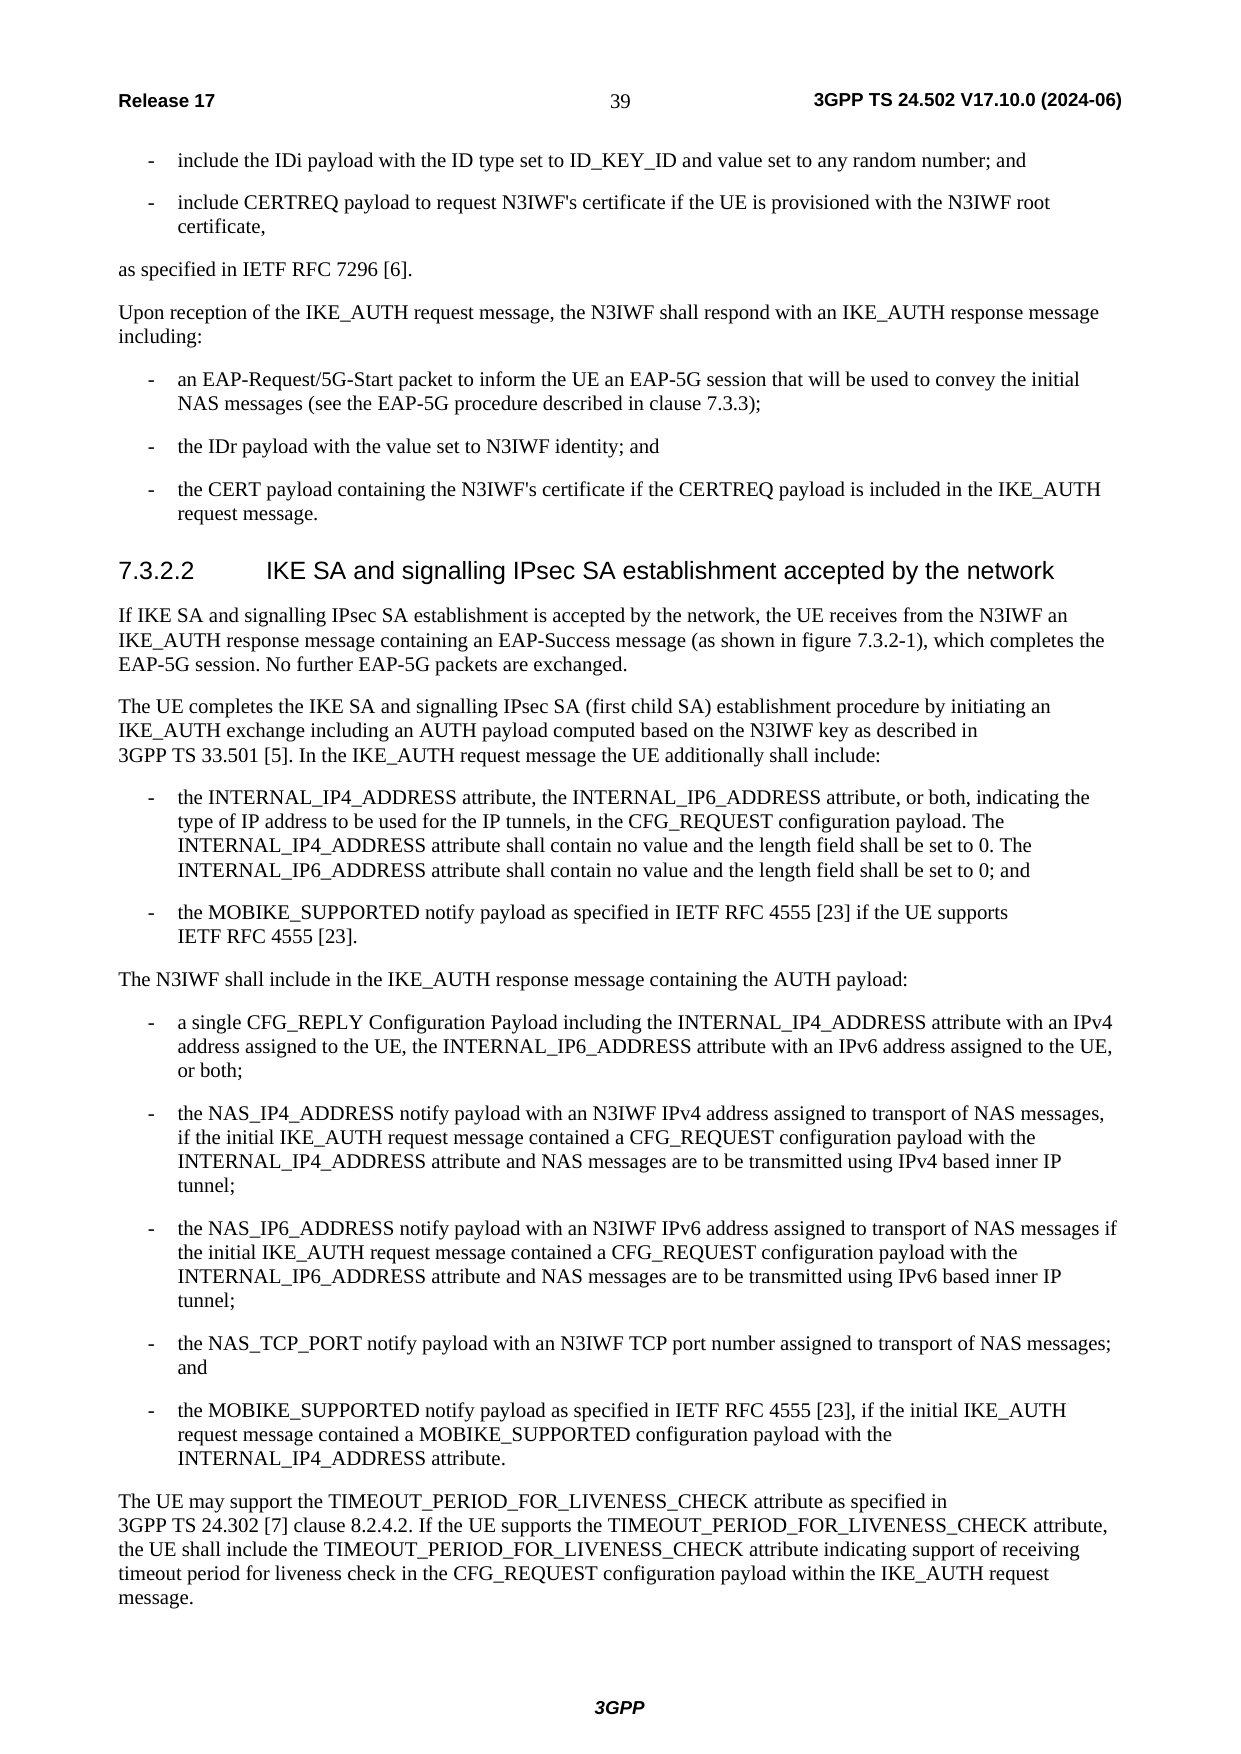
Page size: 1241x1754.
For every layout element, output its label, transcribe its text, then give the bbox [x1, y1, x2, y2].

text The UE completes the IKE SA and signalling IPsec SA (first child SA) establishment procedure by initiating an IKE_AUTH exchange including an AUTH payload computed based on the N3IWF key as described in 3GPP TS 33.501 [5]. In the IKE_AUTH request message the UE additionally shall include: [118, 694, 1122, 767]
text If IKE SA and signalling IPsec SA establishment is accepted by the network, the UE receives from the N3IWF an IKE_AUTH response message containing an EAP-Success message (as shown in figure 7.3.2-1), which completes the EAP-5G session. No further EAP-5G packets are exchanged. [118, 603, 1122, 676]
text - the NAS_IP6_ADDRESS notify payload with an N3IWF IPv6 address assigned to transport of NAS messages if the initial IKE_AUTH request message contained a CFG_REQUEST configuration payload with the INTERNAL_IP6_ADDRESS attribute and NAS messages are to be transmitted using IPv6 based inner IP tunnel; [148, 1216, 1122, 1312]
text The N3IWF shall include in the IKE_AUTH response message containing the AUTH payload: [118, 967, 1122, 991]
text - a single CFG_REPLY Configuration Payload including the INTERNAL_IP4_ADDRESS attribute with an IPv4 address assigned to the UE, the INTERNAL_IP6_ADDRESS attribute with an IPv6 address assigned to the UE, or both; [148, 1010, 1122, 1082]
subtitle 7.3.2.2 IKE SA and signalling IPsec SA establishment accepted by the network [118, 556, 1122, 585]
text as specified in IETF RFC 7296 [6]. [118, 257, 1122, 281]
text - the INTERNAL_IP4_ADDRESS attribute, the INTERNAL_IP6_ADDRESS attribute, or both, indicating the type of IP address to be used for the IP tunnels, in the CFG_REQUEST configuration payload. The INTERNAL_IP4_ADDRESS attribute shall contain no value and the length field shall be set to 0. The INTERNAL_IP6_ADDRESS attribute shall contain no value and the length field shall be set to 0; and [148, 785, 1122, 882]
text - include CERTREQ payload to request N3IWF's certificate if the UE is provisioned with the N3IWF root certificate, [148, 190, 1122, 238]
text Upon reception of the IKE_AUTH request message, the N3IWF shall respond with an IKE_AUTH response message including: [118, 300, 1122, 348]
text The UE may support the TIMEOUT_PERIOD_FOR_LIVENESS_CHECK attribute as specified in 3GPP TS 24.302 [7] clause 8.2.4.2. If the UE supports the TIMEOUT_PERIOD_FOR_LIVENESS_CHECK attribute, the UE shall include the TIMEOUT_PERIOD_FOR_LIVENESS_CHECK attribute indicating support of receiving timeout period for liveness check in the CFG_REQUEST configuration payload within the IKE_AUTH request message. [118, 1489, 1122, 1609]
text - the NAS_TCP_PORT notify payload with an N3IWF TCP port number assigned to transport of NAS messages; and [148, 1331, 1122, 1379]
text - include the IDi payload with the ID type set to ID_KEY_ID and value set to any random number; and [148, 147, 1122, 172]
text - the IDr payload with the value set to N3IWF identity; and [148, 434, 1122, 458]
text - an EAP-Request/5G-Start packet to inform the UE an EAP-5G session that will be used to convey the initial NAS messages (see the EAP-5G procedure described in clause 7.3.3); [148, 367, 1122, 415]
text - the MOBIKE_SUPPORTED notify payload as specified in IETF RFC 4555 [23] if the UE supports IETF RFC 4555 [23]. [148, 900, 1122, 948]
text - the MOBIKE_SUPPORTED notify payload as specified in IETF RFC 4555 [23], if the initial IKE_AUTH request message contained a MOBIKE_SUPPORTED configuration payload with the INTERNAL_IP4_ADDRESS attribute. [148, 1398, 1122, 1470]
text - the CERT payload containing the N3IWF's certificate if the CERTREQ payload is included in the IKE_AUTH request message. [148, 477, 1122, 525]
text - the NAS_IP4_ADDRESS notify payload with an N3IWF IPv4 address assigned to transport of NAS messages, if the initial IKE_AUTH request message contained a CFG_REQUEST configuration payload with the INTERNAL_IP4_ADDRESS attribute and NAS messages are to be transmitted using IPv4 based inner IP tunnel; [148, 1101, 1122, 1197]
